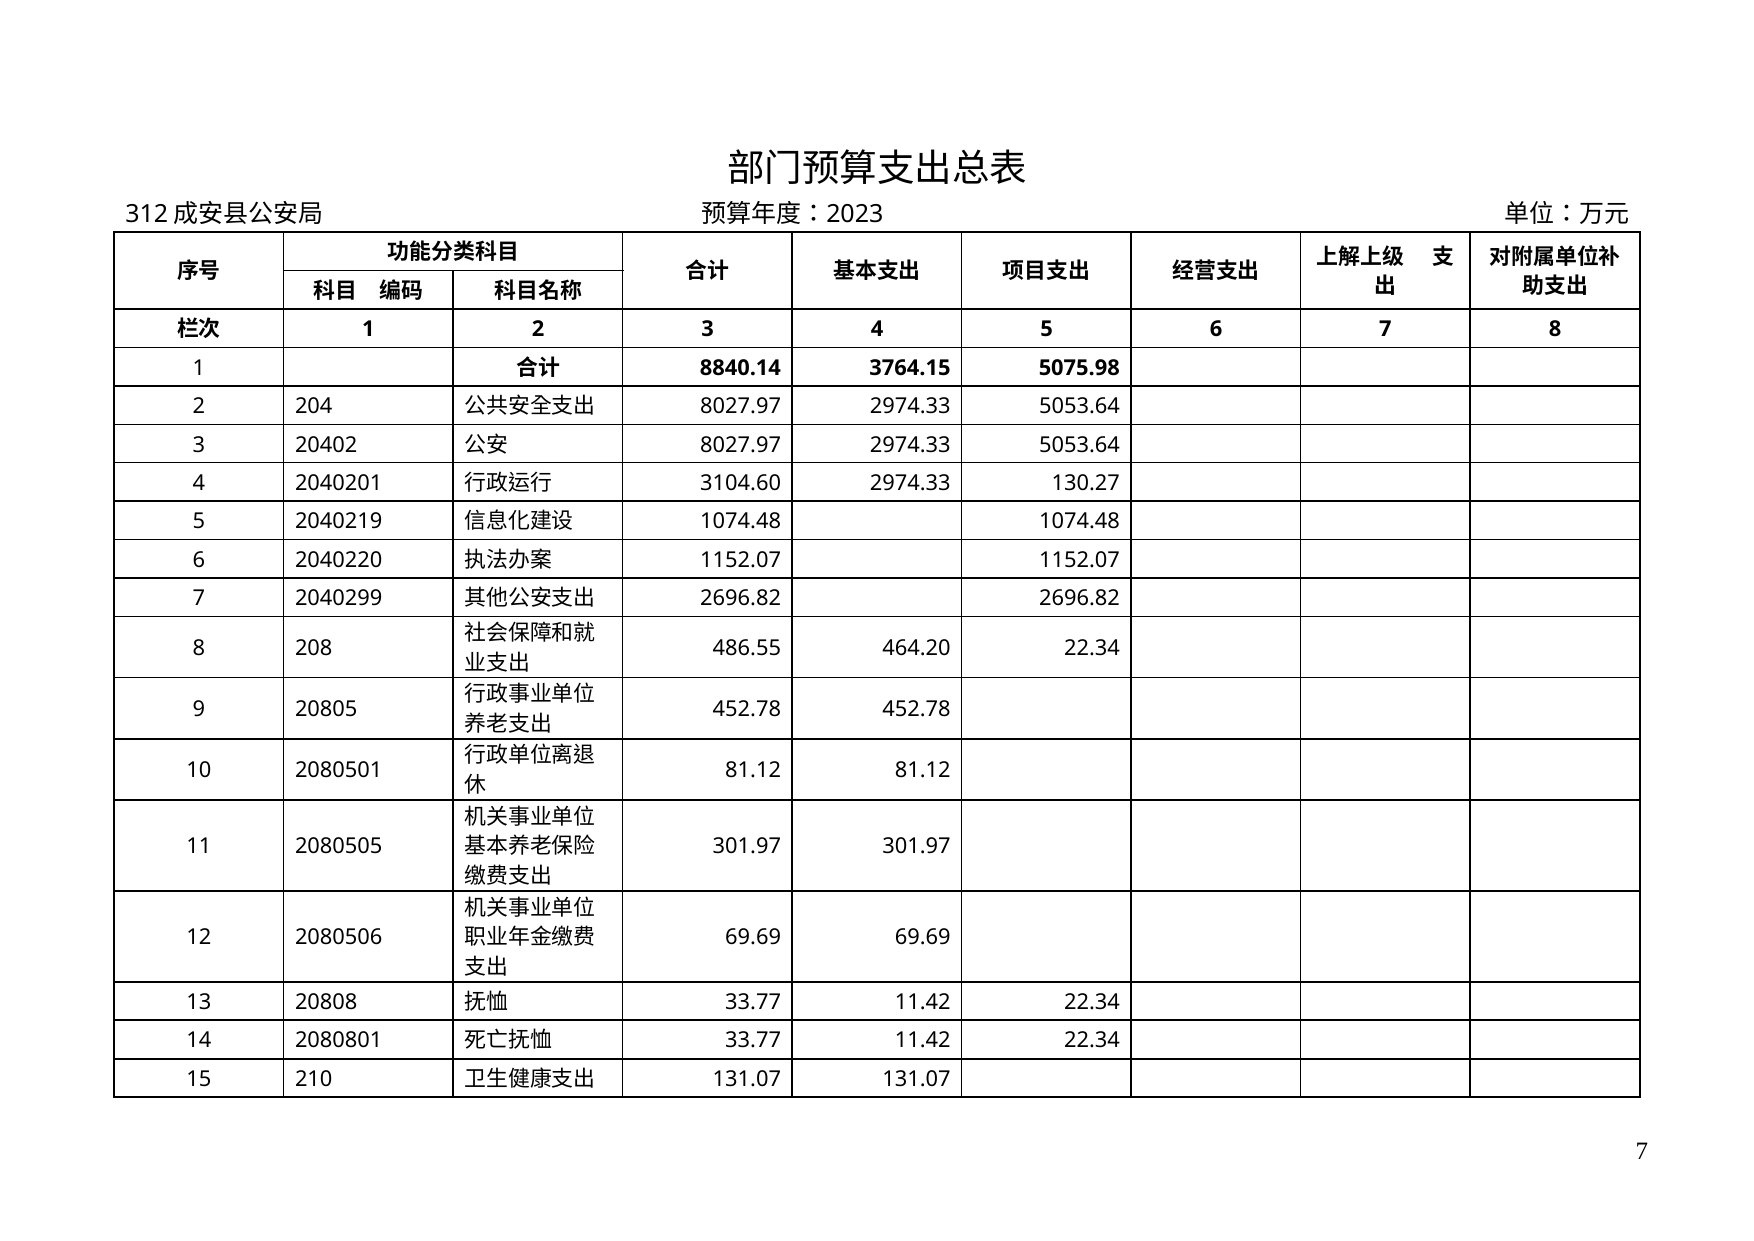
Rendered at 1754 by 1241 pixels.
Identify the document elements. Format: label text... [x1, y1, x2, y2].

table_cell 对附属单位补助支出 [1471, 233, 1639, 308]
table_cell 经营支出 [1132, 233, 1300, 308]
table_cell 5053.64 [962, 387, 1130, 423]
table_cell 22.34 [962, 1021, 1130, 1058]
table_cell 栏次 [115, 310, 283, 347]
table_cell 81.12 [793, 740, 961, 799]
table_cell 行政运行 [454, 463, 622, 500]
table_cell 8027.97 [623, 387, 791, 423]
table_cell 公安 [454, 425, 622, 462]
table_cell 210 [284, 1060, 452, 1096]
table_cell [793, 540, 961, 577]
table_cell 科目 编码 [284, 271, 452, 308]
table_cell 5053.64 [962, 425, 1130, 462]
table_cell 科目名称 [454, 271, 622, 308]
table_cell 其他公安支出 [454, 579, 622, 616]
table_cell [1132, 678, 1300, 738]
table_cell 2 [115, 387, 283, 423]
table_cell 信息化建设 [454, 502, 622, 539]
table_cell [1132, 540, 1300, 577]
table_header 预算年度：2023 [623, 195, 961, 231]
table_cell [1301, 983, 1469, 1019]
table_cell 2080501 [284, 740, 452, 799]
table_cell 11.42 [793, 1021, 961, 1058]
table_cell 合计 [454, 348, 622, 385]
table_cell 301.97 [793, 801, 961, 890]
table_cell 208 [284, 617, 452, 677]
table_cell 22.34 [962, 617, 1130, 677]
table_cell 464.20 [793, 617, 961, 677]
table_header 单位：万元 [962, 195, 1639, 231]
table_cell [1132, 502, 1300, 539]
table_cell [962, 801, 1130, 890]
table_cell 2696.82 [962, 579, 1130, 616]
table_cell 10 [115, 740, 283, 799]
table_cell 公共安全支出 [454, 387, 622, 423]
table_cell 8 [1471, 310, 1639, 347]
table_cell 2040299 [284, 579, 452, 616]
table_cell [793, 502, 961, 539]
table_cell 130.27 [962, 463, 1130, 500]
table_cell 抚恤 [454, 983, 622, 1019]
table_cell 9 [115, 678, 283, 738]
table_cell 2040201 [284, 463, 452, 500]
table_cell [1471, 740, 1639, 799]
table_cell 301.97 [623, 801, 791, 890]
table_cell [962, 740, 1130, 799]
table_cell 1152.07 [623, 540, 791, 577]
table_cell [1301, 463, 1469, 500]
table_cell 合计 [623, 233, 791, 308]
table_cell 机关事业单位职业年金缴费支出 [454, 892, 622, 981]
table_cell 5075.98 [962, 348, 1130, 385]
table_cell 33.77 [623, 1021, 791, 1058]
table_cell [284, 348, 452, 385]
table_cell 1 [284, 310, 452, 347]
table_cell [1301, 1060, 1469, 1096]
table_cell 上解上级 支出 [1301, 233, 1469, 308]
table_cell [1132, 617, 1300, 677]
table_cell [1471, 983, 1639, 1019]
table_cell 执法办案 [454, 540, 622, 577]
table_cell 2080505 [284, 801, 452, 890]
table_cell 行政事业单位养老支出 [454, 678, 622, 738]
table_cell 11 [115, 801, 283, 890]
table_cell 7 [115, 579, 283, 616]
table_cell 死亡抚恤 [454, 1021, 622, 1058]
table_cell 6 [115, 540, 283, 577]
table_cell [1301, 502, 1469, 539]
table_cell 3 [115, 425, 283, 462]
table_cell 2 [454, 310, 622, 347]
table_cell 6 [1132, 310, 1300, 347]
table_cell [1471, 348, 1639, 385]
table_cell [1301, 617, 1469, 677]
table_cell 69.69 [793, 892, 961, 981]
table_cell 12 [115, 892, 283, 981]
table_cell [1471, 425, 1639, 462]
table_cell 序号 [115, 233, 283, 308]
table_cell [1132, 1060, 1300, 1096]
table_cell 69.69 [623, 892, 791, 981]
table_cell [1301, 740, 1469, 799]
table_cell [1301, 801, 1469, 890]
table_cell [962, 892, 1130, 981]
table_cell 功能分类科目 [284, 233, 622, 270]
table_cell [1471, 579, 1639, 616]
table_cell [1471, 502, 1639, 539]
table_cell 2974.33 [793, 425, 961, 462]
table_cell 3764.15 [793, 348, 961, 385]
table_cell [1471, 617, 1639, 677]
table_cell [1301, 540, 1469, 577]
table_cell [1132, 579, 1300, 616]
table_cell [1301, 425, 1469, 462]
table_cell 14 [115, 1021, 283, 1058]
table_cell 2696.82 [623, 579, 791, 616]
table_cell 204 [284, 387, 452, 423]
table_cell 22.34 [962, 983, 1130, 1019]
table_cell 131.07 [793, 1060, 961, 1096]
table_cell 15 [115, 1060, 283, 1096]
table_cell 2974.33 [793, 387, 961, 423]
table_cell [1132, 348, 1300, 385]
table_cell [1301, 387, 1469, 423]
table_cell 1074.48 [623, 502, 791, 539]
table_cell 486.55 [623, 617, 791, 677]
table_cell 机关事业单位基本养老保险缴费支出 [454, 801, 622, 890]
table_cell 20402 [284, 425, 452, 462]
table_cell 20808 [284, 983, 452, 1019]
text 部门预算支出总表 [106, 142, 1648, 193]
table_cell 33.77 [623, 983, 791, 1019]
table_cell 8027.97 [623, 425, 791, 462]
table_cell [1301, 348, 1469, 385]
table_cell [793, 579, 961, 616]
table_cell 3104.60 [623, 463, 791, 500]
table_cell [1471, 801, 1639, 890]
table_cell [1471, 892, 1639, 981]
table_cell [1471, 463, 1639, 500]
table_cell 社会保障和就业支出 [454, 617, 622, 677]
table_cell 5 [962, 310, 1130, 347]
table_cell [1301, 892, 1469, 981]
table_cell [1132, 801, 1300, 890]
table_cell [1132, 387, 1300, 423]
table_cell 2040220 [284, 540, 452, 577]
table_cell 4 [793, 310, 961, 347]
table_cell 3 [623, 310, 791, 347]
table_cell 452.78 [623, 678, 791, 738]
table_cell [1301, 579, 1469, 616]
table_cell 5 [115, 502, 283, 539]
table_cell [1132, 892, 1300, 981]
table_cell 2080506 [284, 892, 452, 981]
table_cell 项目支出 [962, 233, 1130, 308]
table_cell [1471, 1060, 1639, 1096]
table_cell 行政单位离退休 [454, 740, 622, 799]
table_cell [1301, 1021, 1469, 1058]
table_cell [1471, 387, 1639, 423]
table_cell [1301, 678, 1469, 738]
table_cell [1132, 463, 1300, 500]
table_cell [1132, 1021, 1300, 1058]
table_cell 卫生健康支出 [454, 1060, 622, 1096]
table_cell 1152.07 [962, 540, 1130, 577]
table_cell 13 [115, 983, 283, 1019]
table_cell 2974.33 [793, 463, 961, 500]
table_cell 452.78 [793, 678, 961, 738]
table_cell 2080801 [284, 1021, 452, 1058]
table_cell 8840.14 [623, 348, 791, 385]
table_cell 20805 [284, 678, 452, 738]
table_cell 1074.48 [962, 502, 1130, 539]
table_cell 81.12 [623, 740, 791, 799]
table_cell [1471, 540, 1639, 577]
table_cell 基本支出 [793, 233, 961, 308]
table_cell [1471, 678, 1639, 738]
table_cell 7 [1301, 310, 1469, 347]
table_cell 2040219 [284, 502, 452, 539]
table_cell 4 [115, 463, 283, 500]
table_cell 11.42 [793, 983, 961, 1019]
table_cell [1132, 425, 1300, 462]
table_cell [962, 1060, 1130, 1096]
table_cell [962, 678, 1130, 738]
table_cell [1132, 740, 1300, 799]
table_cell 8 [115, 617, 283, 677]
table_cell 131.07 [623, 1060, 791, 1096]
table_cell 1 [115, 348, 283, 385]
table_cell [1132, 983, 1300, 1019]
table_cell [1471, 1021, 1639, 1058]
table_header 312成安县公安局 [115, 195, 622, 231]
